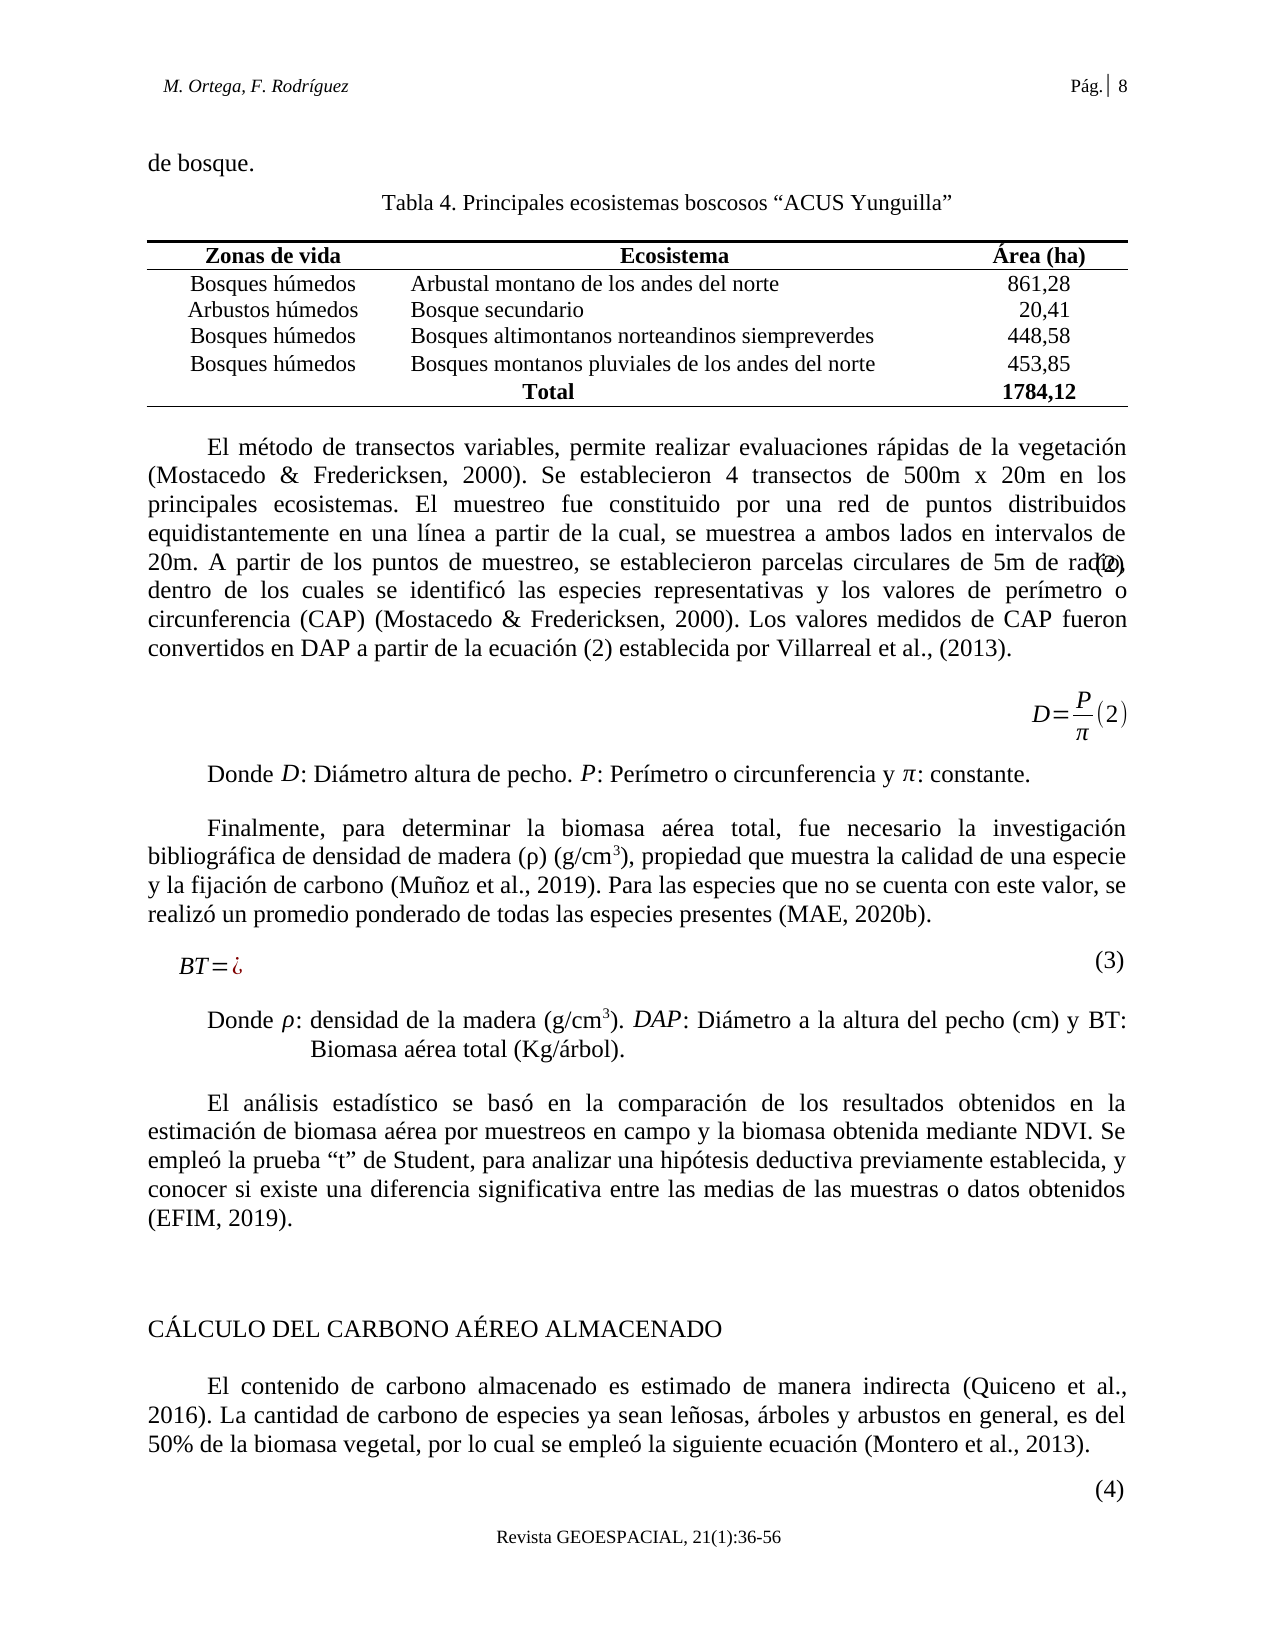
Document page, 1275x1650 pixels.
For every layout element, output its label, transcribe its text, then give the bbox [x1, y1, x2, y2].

table_cell Bosques montanos pluviales de los andes del norte [399, 349, 950, 377]
table_header Área (ha) [950, 243, 1128, 269]
text CÁLCULO DEL CARBONO AÉREO ALMACENADO [148, 1314, 1127, 1343]
text Donde : densidad de la madera (g/cm3). : Diámetro a la altura del pecho (cm) y BT: Biomasa aérea total (Kg/árbol). [207, 1005, 1127, 1063]
table_cell 861,28 [950, 270, 1128, 296]
text El análisis estadístico se basó en la comparación de los resultados obtenidos en la estimación de biomasa aérea por muestreos en campo y la biomasa obtenida mediante NDVI. Se empleó la prueba “t” de Student, para analizar una hipótesis deductiva previamente establecida, y conocer si existe una diferencia significativa entre las medias de las muestras o datos obtenidos (EFIM, 2019). [148, 1088, 1127, 1231]
text Finalmente, para determinar la biomasa aérea total, fue necesario la investigación bibliográfica de densidad de madera (ρ) (g/cm3), propiedad que muestra la calidad de una especie y la fijación de carbono (Muñoz et al., 2019). Para las especies que no se cuenta con este valor, se realizó un promedio ponderado de todas las especies presentes (MAE, 2020b). [148, 813, 1127, 928]
table_cell Bosques altimontanos norteandinos siempreverdes [399, 323, 950, 349]
table_header Zonas de vida [147, 243, 399, 269]
text El contenido de carbono almacenado es estimado de manera indirecta (Quiceno et al., 2016). La cantidad de carbono de especies ya sean leñosas, árboles y arbustos en general, es del 50% de la biomasa vegetal, por lo cual se empleó la siguiente ecuación (Montero et al., 2013). [148, 1371, 1127, 1458]
text El método de transectos variables, permite realizar evaluaciones rápidas de la vegetación (Mostacedo & Fredericksen, 2000). Se establecieron 4 transectos de 500m x 20m en los principales ecosistemas. El muestreo fue constituido por una red de puntos distribuidos equidistantemente en una línea a partir de la cual, se muestrea a ambos lados en intervalos de 20m. A partir de los puntos de muestreo, se establecieron parcelas circulares de 5m de radio, dentro de los cuales se identificó las especies representativas y los valores de perímetro o circunferencia (CAP) (Mostacedo & Fredericksen, 2000). Los valores medidos de CAP fueron convertidos en DAP a partir de la ecuación (2) establecida por Villarreal et al., (2013). [148, 432, 1127, 662]
table_cell 448,58 [950, 323, 1128, 349]
text Donde : Diámetro altura de pecho. : Perímetro o circunferencia y : constante. [148, 759, 1127, 788]
table_cell 1784,12 [950, 377, 1128, 406]
table_cell 453,85 [950, 349, 1128, 377]
text Tabla 4. Principales ecosistemas boscosos “ACUS Yunguilla” [148, 189, 1127, 215]
table_cell Arbustos húmedos [147, 296, 399, 322]
table_cell 20,41 [950, 296, 1128, 322]
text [148, 148, 1127, 176]
table_cell Bosques húmedos [147, 270, 399, 296]
table_cell Bosques húmedos [147, 349, 399, 377]
table_cell Total [147, 377, 950, 406]
table_header Ecosistema [399, 243, 950, 269]
table_cell Arbustal montano de los andes del norte [399, 270, 950, 296]
table_cell Bosque secundario [399, 296, 950, 322]
table_cell Bosques húmedos [147, 323, 399, 349]
